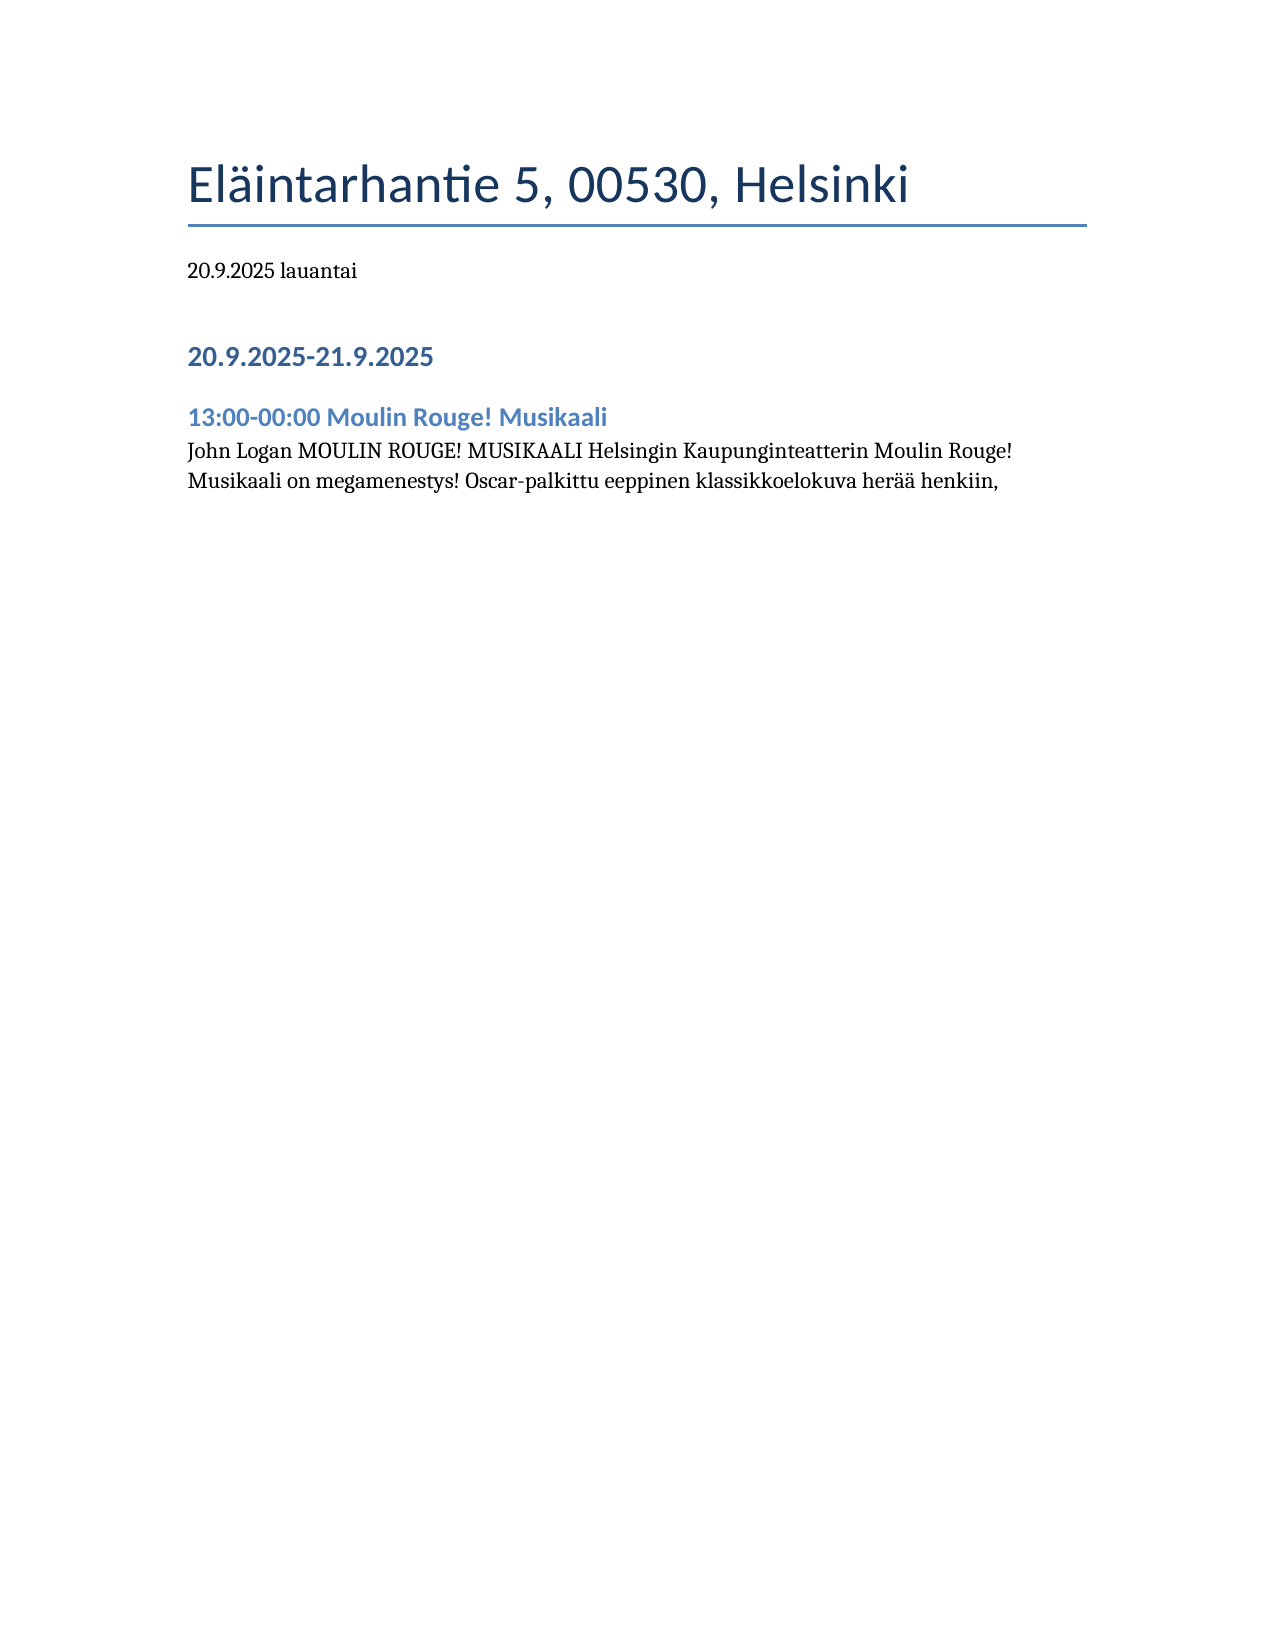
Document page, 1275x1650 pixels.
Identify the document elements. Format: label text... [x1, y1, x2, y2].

subtitle 13:00-00:00 Moulin Rouge! Musikaali [187, 400, 1087, 433]
title Eläintarhantie 5, 00530, Helsinki [187, 150, 1087, 227]
text John Logan MOULIN ROUGE! MUSIKAALI Helsingin Kaupunginteatterin Moulin Rouge! Musikaali on megamenestys! Oscar-palkittu eeppinen klassikkoelokuva herää henkiin, [187, 438, 1087, 494]
subtitle 20.9.2025-21.9.2025 [187, 338, 1087, 374]
text 20.9.2025 lauantai [187, 258, 1087, 284]
